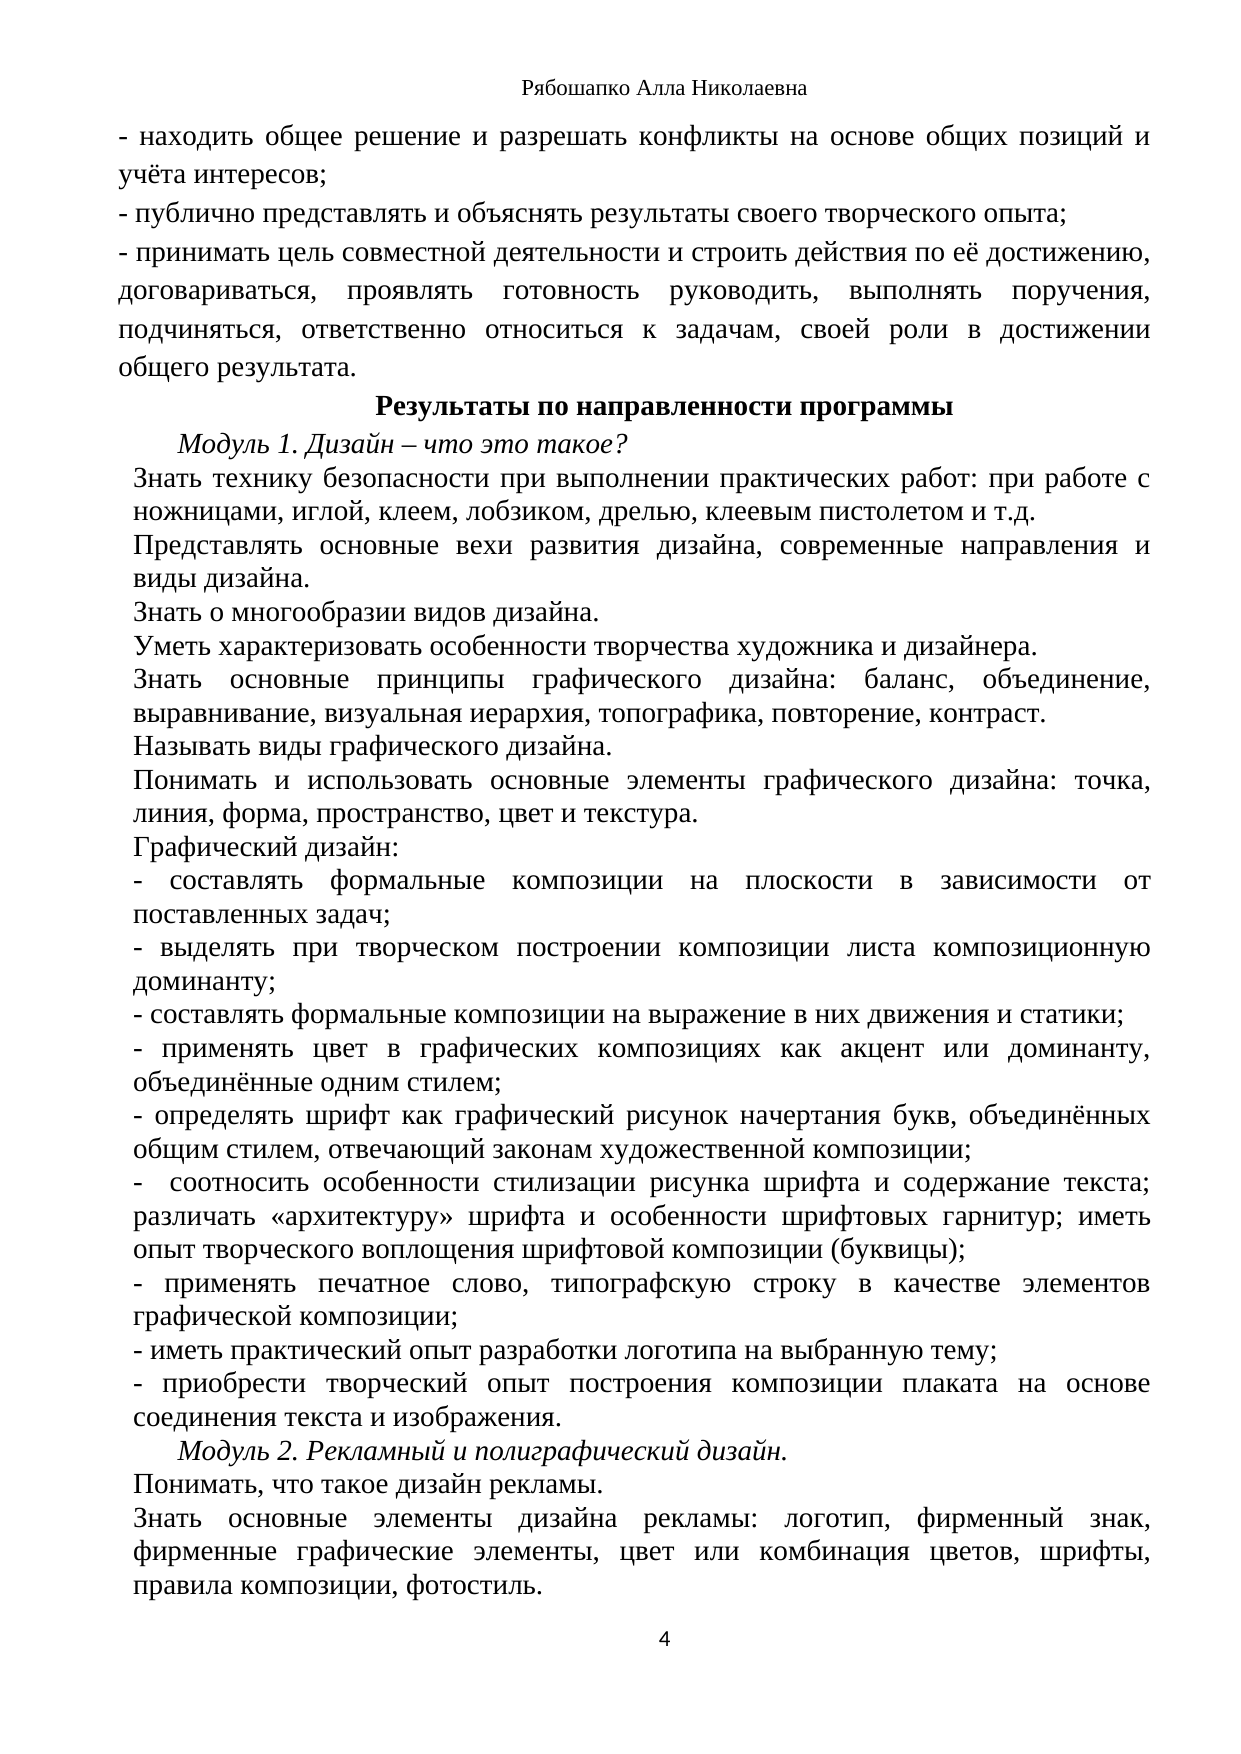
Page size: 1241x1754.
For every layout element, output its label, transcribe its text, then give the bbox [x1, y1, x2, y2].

text - приобрести творческий опыт построения композиции плаката на основе соединения текста и изображения. [133, 1366, 1152, 1433]
text Понимать и использовать основные элементы графического дизайна: точка, линия, форма, пространство, цвет и текстура. [133, 762, 1152, 829]
text - определять шрифт как графический рисунок начертания букв, объединённых общим стилем, отвечающий законам художественной композиции; [133, 1097, 1152, 1164]
text - выделять при творческом построении композиции листа композиционную доминанту; [133, 929, 1152, 997]
text Графический дизайн: [133, 829, 1152, 862]
text Результаты по направленности программы [177, 388, 1152, 421]
text - находить общее решение и разрешать конфликты на основе общих позиций и учёта интересов; [118, 118, 1152, 190]
text Представлять основные вехи развития дизайна, современные направления и виды дизайна. [133, 527, 1152, 594]
text Называть виды графического дизайна. [133, 728, 1152, 762]
text Знать о многообразии видов дизайна. [133, 594, 1152, 628]
text Уметь характеризовать особенности творчества художника и дизайнера. [133, 628, 1152, 661]
text - составлять формальные композиции на выражение в них движения и статики; [133, 997, 1152, 1030]
text - составлять формальные композиции на плоскости в зависимости от поставленных задач; [133, 862, 1152, 929]
text Знать основные принципы графического дизайна: баланс, объединение, выравнивание, визуальная иерархия, топографика, повторение, контраст. [133, 661, 1152, 728]
text Понимать, что такое дизайн рекламы. [133, 1466, 1152, 1500]
text - принимать цель совместной деятельности и строить действия по её достижению, договариваться, проявлять готовность руководить, выполнять поручения, подчиняться, ответственно относиться к задачам, своей роли в достижении общего результата. [118, 234, 1152, 383]
text - соотносить особенности стилизации рисунка шрифта и содержание текста; различать «архитектуру» шрифта и особенности шрифтовых гарнитур; иметь опыт творческого воплощения шрифтовой композиции (буквицы); [133, 1164, 1152, 1265]
text Знать основные элементы дизайна рекламы: логотип, фирменный знак, фирменные графические элементы, цвет или комбинация цветов, шрифты, правила композиции, фотостиль. [133, 1500, 1152, 1600]
text - публично представлять и объяснять результаты своего творческого опыта; [118, 195, 1152, 229]
text - применять цвет в графических композициях как акцент или доминанту, объединённые одним стилем; [133, 1030, 1152, 1097]
text Модуль 2. Рекламный и полиграфический дизайн. [133, 1433, 1152, 1466]
text - иметь практический опыт разработки логотипа на выбранную тему; [133, 1332, 1152, 1366]
text - применять печатное слово, типографскую строку в качестве элементов графической композиции; [133, 1265, 1152, 1332]
text Знать технику безопасности при выполнении практических работ: при работе с ножницами, иглой, клеем, лобзиком, дрелью, клеевым пистолетом и т.д. [133, 460, 1152, 527]
text Модуль 1. Дизайн – что это такое? [133, 426, 1152, 460]
